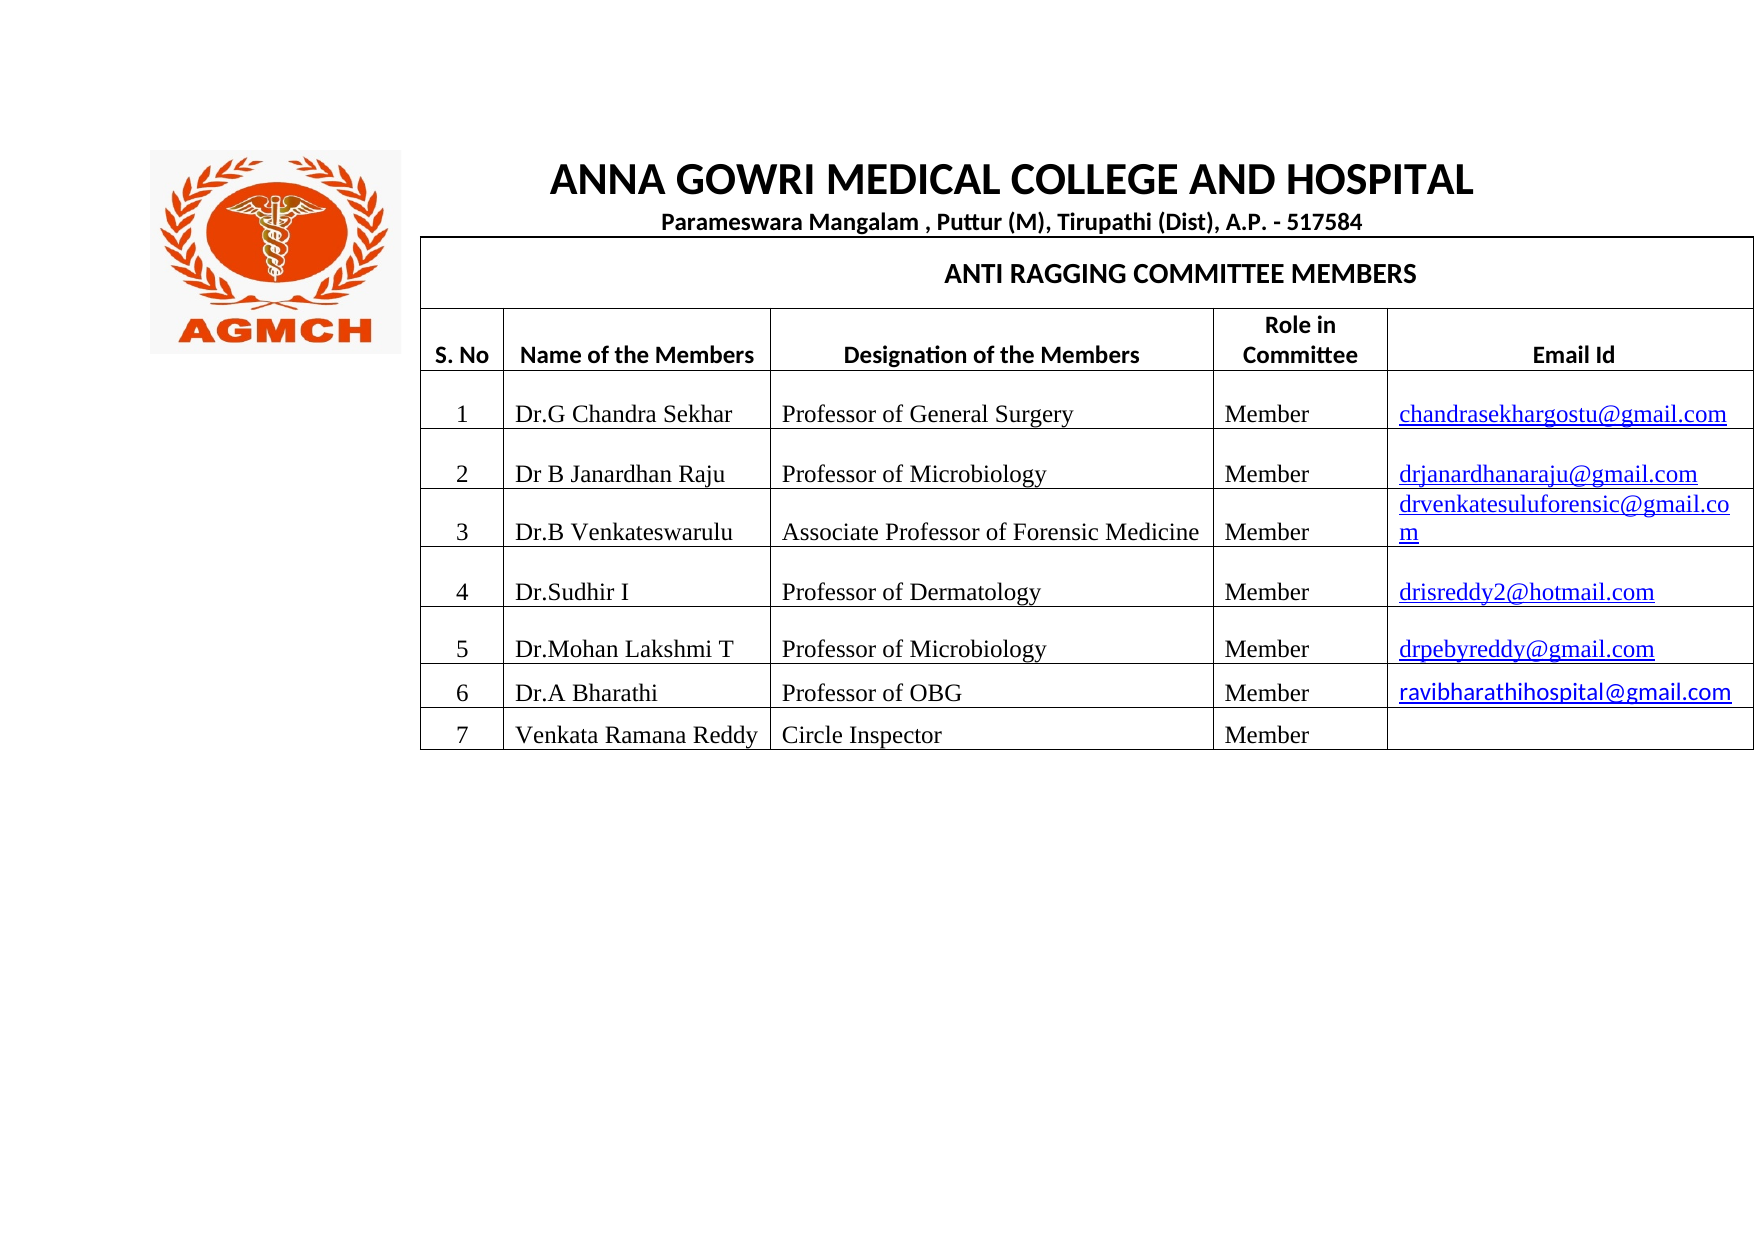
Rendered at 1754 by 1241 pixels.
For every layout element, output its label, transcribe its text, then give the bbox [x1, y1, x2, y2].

table_cell 4 [421, 547, 503, 606]
table_cell Dr B Janardhan Raju [504, 429, 770, 488]
table_cell drisreddy2@hotmail.com [1388, 547, 1753, 606]
table_cell 2 [421, 429, 503, 488]
table_cell Dr.Mohan Lakshmi T [504, 607, 770, 663]
table_cell 5 [421, 607, 503, 663]
table_cell Member [1214, 547, 1387, 606]
table_cell Member [1214, 489, 1387, 546]
table_cell [1388, 708, 1753, 749]
table_cell Designation of the Members [771, 309, 1213, 370]
table_cell 6 [421, 664, 503, 707]
table_cell Member [1214, 664, 1387, 707]
table_cell 7 [421, 708, 503, 749]
table_cell Circle Inspector [771, 708, 1213, 749]
table_cell Dr.Sudhir I [504, 547, 770, 606]
text ANNA GOWRI MEDICAL COLLEGE AND HOSPITAL [402, 150, 1604, 206]
table_cell 3 [421, 489, 503, 546]
table_cell Professor of OBG [771, 664, 1213, 707]
picture [150, 150, 402, 354]
table_cell Dr.A Bharathi [504, 664, 770, 707]
table_cell Member [1214, 429, 1387, 488]
table_cell Dr.B Venkateswarulu [504, 489, 770, 546]
table_cell chandrasekhargostu@gmail.com [1388, 371, 1753, 428]
table_cell Dr.G Chandra Sekhar [504, 371, 770, 428]
table_cell Name of the Members [504, 309, 770, 370]
table_cell drpebyreddy@gmail.com [1388, 607, 1753, 663]
table_cell Professor of General Surgery [771, 371, 1213, 428]
table_cell S. No [421, 309, 503, 370]
table_cell 1 [421, 371, 503, 428]
table_cell Member [1214, 371, 1387, 428]
table_cell drjanardhanaraju@gmail.com [1388, 429, 1753, 488]
table_cell Professor of Microbiology [771, 607, 1213, 663]
table_cell Associate Professor of Forensic Medicine [771, 489, 1213, 546]
table_cell Member [1214, 607, 1387, 663]
table_cell drvenkatesuluforensic@gmail.com [1388, 489, 1753, 546]
table_cell Member [1214, 708, 1387, 749]
table_header ANTI RAGGING COMMITTEE MEMBERS [421, 238, 1753, 308]
table_cell Email Id [1388, 309, 1753, 370]
table_cell Professor of Dermatology [771, 547, 1213, 606]
text Parameswara Mangalam , Puttur (M), Tirupathi (Dist), A.P. - 517584 [402, 206, 1604, 236]
table_cell Professor of Microbiology [771, 429, 1213, 488]
table_cell Role in Committee [1214, 309, 1387, 370]
table_cell ravibharathihospital@gmail.com [1388, 664, 1753, 707]
table_cell Venkata Ramana Reddy [504, 708, 770, 749]
